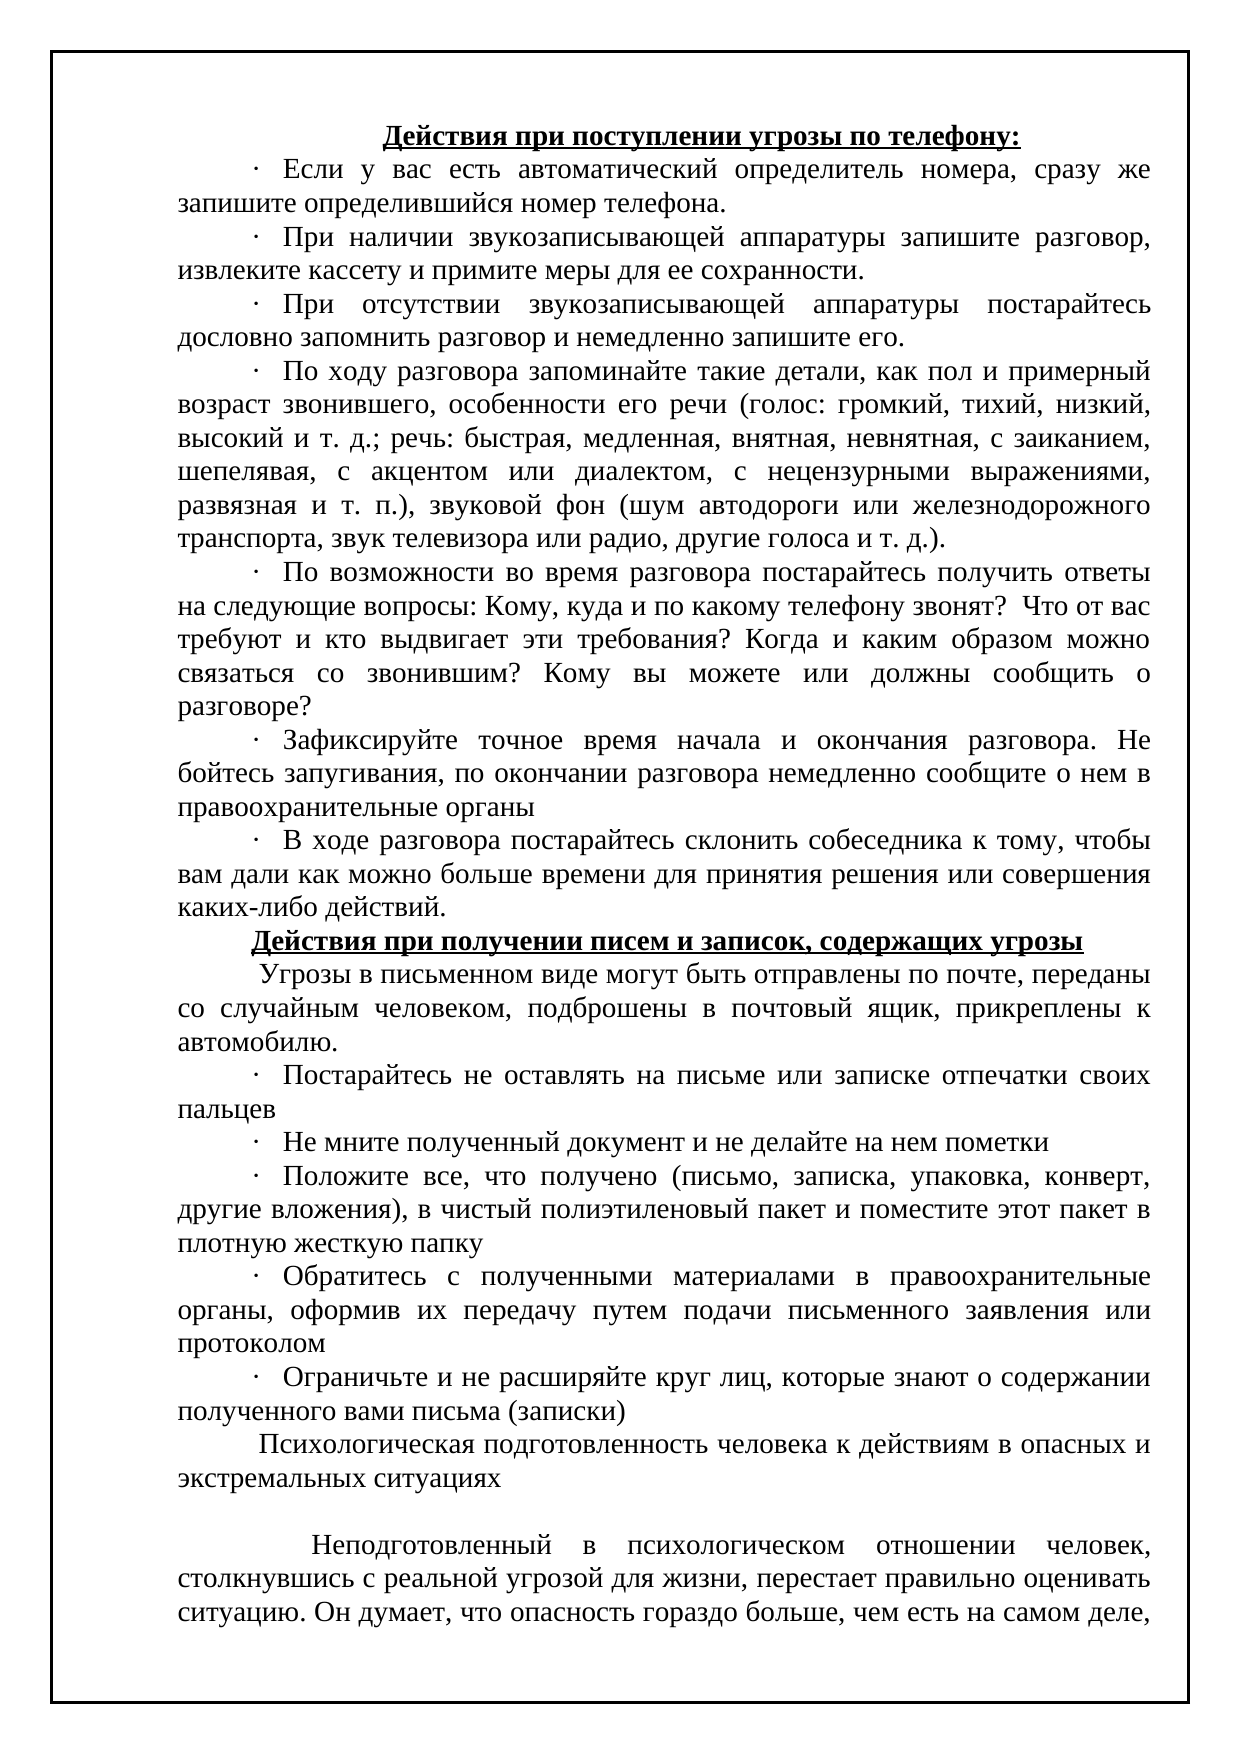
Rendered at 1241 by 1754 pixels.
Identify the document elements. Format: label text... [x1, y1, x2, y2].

text · Обратитесь с полученными материалами в правоохранительные органы, оформив их передачу путем подачи письменного заявления или протоколом [177, 1258, 1152, 1359]
text · Не мните полученный документ и не делайте на нем пометки [177, 1124, 1152, 1158]
text · Зафиксируйте точное время начала и окончания разговора. Не бойтесь запугивания, по окончании разговора немедленно сообщите о нем в правоохранительные органы [177, 722, 1152, 822]
text · Ограничьте и не расширяйте круг лиц, которые знают о содержании полученного вами письма (записки) [177, 1359, 1152, 1426]
text Психологическая подготовленность человека к действиям в опасных и экстремальных ситуациях [177, 1426, 1152, 1493]
text · Положите все, что получено (письмо, записка, упаковка, конверт, другие вложения), в чистый полиэтиленовый пакет и поместите этот пакет в плотную жесткую папку [177, 1158, 1152, 1258]
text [177, 1527, 1152, 1627]
text · Постарайтесь не оставлять на письме или записке отпечатки своих пальцев [177, 1057, 1152, 1124]
text · По возможности во время разговора постарайтесь получить ответы на следующие вопросы: Кому, куда и по какому телефону звонят? Что от вас требуют и кто выдвигает эти требования? Когда и каким образом можно связаться со звонившим? Кому вы можете или должны сообщить о разговоре? [177, 554, 1152, 722]
text Угрозы в письменном виде могут быть отправлены по почте, переданы со случайным человеком, подброшены в почтовый ящик, прикреплены к автомобилю. [177, 957, 1152, 1057]
text · В ходе разговора постарайтесь склонить собеседника к тому, чтобы вам дали как можно больше времени для принятия решения или совершения каких-либо действий. [177, 822, 1152, 923]
text Действия при поступлении угрозы по телефону: [177, 118, 1152, 152]
text · При наличии звукозаписывающей аппаратуры запишите разговор, извлеките кассету и примите меры для ее сохранности. [177, 219, 1152, 286]
text · Если у вас есть автоматический определитель номера, сразу же запишите определившийся номер телефона. [177, 152, 1152, 219]
text Действия при получении писем и записок, содержащих угрозы [177, 923, 1152, 957]
text · По ходу разговора запоминайте такие детали, как пол и примерный возраст звонившего, особенности его речи (голос: громкий, тихий, низкий, высокий и т. д.; речь: быстрая, медленная, внятная, невнятная, с заиканием, шепелявая, с акцентом или диалектом, с нецензурными выражениями, развязная и т. п.), звуковой фон (шум автодороги или железнодорожного транспорта, звук телевизора или радио, другие голоса и т. д.). [177, 353, 1152, 554]
text · При отсутствии звукозаписывающей аппаратуры постарайтесь дословно запомнить разговор и немедленно запишите его. [177, 286, 1152, 353]
